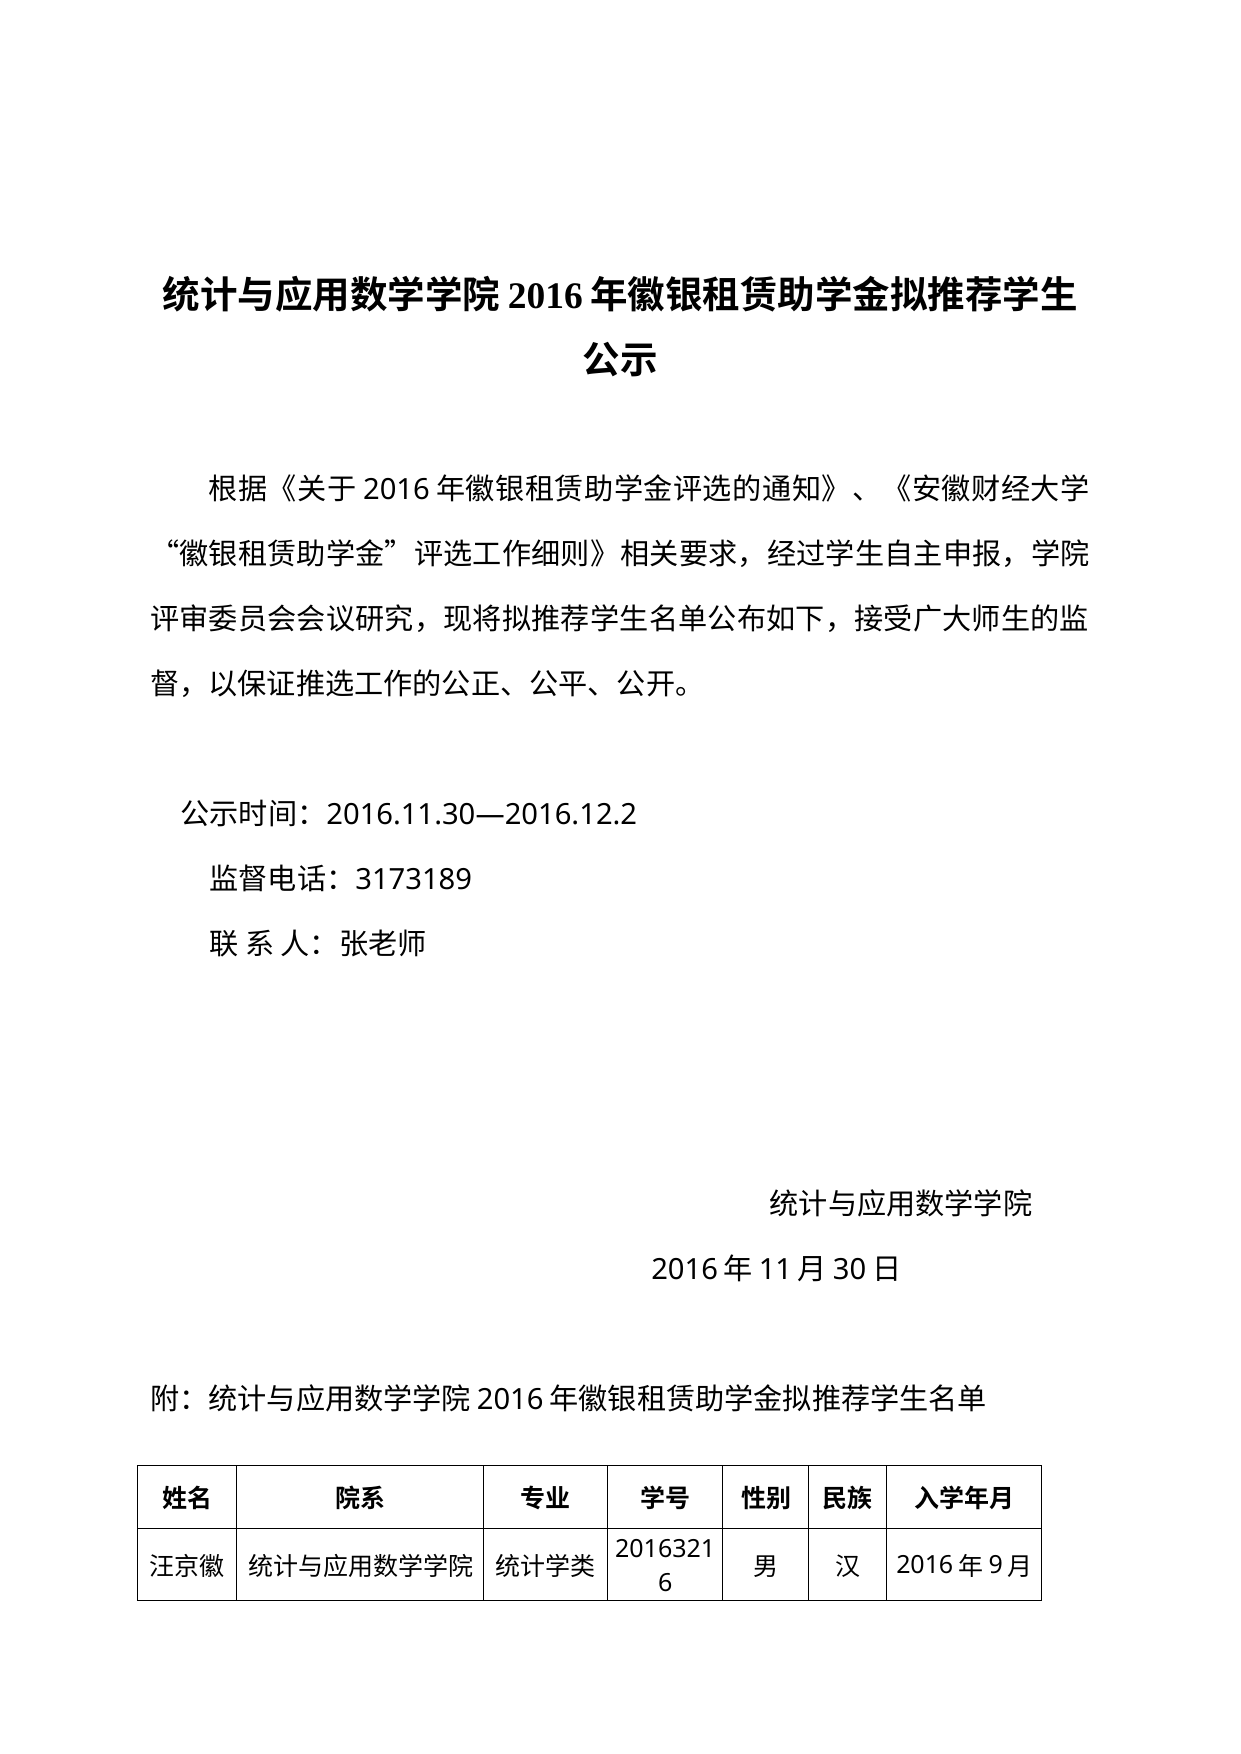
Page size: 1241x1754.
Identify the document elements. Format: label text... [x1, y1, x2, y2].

text 根据《关于2016年徽银租赁助学金评选的通知》、《安徽财经大学“徽银租赁助学金”评选工作细则》相关要求，经过学生自主申报，学院评审委员会会议研究，现将拟推荐学生名单公布如下，接受广大师生的监督，以保证推选工作的公正、公平、公开。 [150, 454, 1090, 714]
table_header 学号 [608, 1466, 722, 1528]
text 2016年11月30日 [150, 1234, 1076, 1299]
text 监督电话：3173189 [150, 844, 1090, 909]
table_cell 汪京徽 [138, 1529, 236, 1600]
table_cell 统计学类 [484, 1529, 607, 1600]
table_header 姓名 [138, 1466, 236, 1528]
text 公示时间：2016.11.30—2016.12.2 [150, 779, 1090, 844]
table_header 院系 [237, 1466, 483, 1528]
table_cell 20163216 [608, 1529, 722, 1600]
table_cell 统计与应用数学学院 [237, 1529, 483, 1600]
text 统计与应用数学学院 [150, 1169, 1032, 1234]
text 联 系 人：张老师 [150, 909, 1090, 974]
table_header 专业 [484, 1466, 607, 1528]
table_header 入学年月 [887, 1466, 1041, 1528]
text 附：统计与应用数学学院2016年徽银租赁助学金拟推荐学生名单 [150, 1364, 1090, 1429]
table_cell 汉 [809, 1529, 886, 1600]
table_header 性别 [723, 1466, 808, 1528]
text 统计与应用数学学院2016年徽银租赁助学金拟推荐学生公示 [150, 259, 1090, 389]
table_header 民族 [809, 1466, 886, 1528]
table_cell 2016年9月 [887, 1529, 1041, 1600]
table_cell 男 [723, 1529, 808, 1600]
